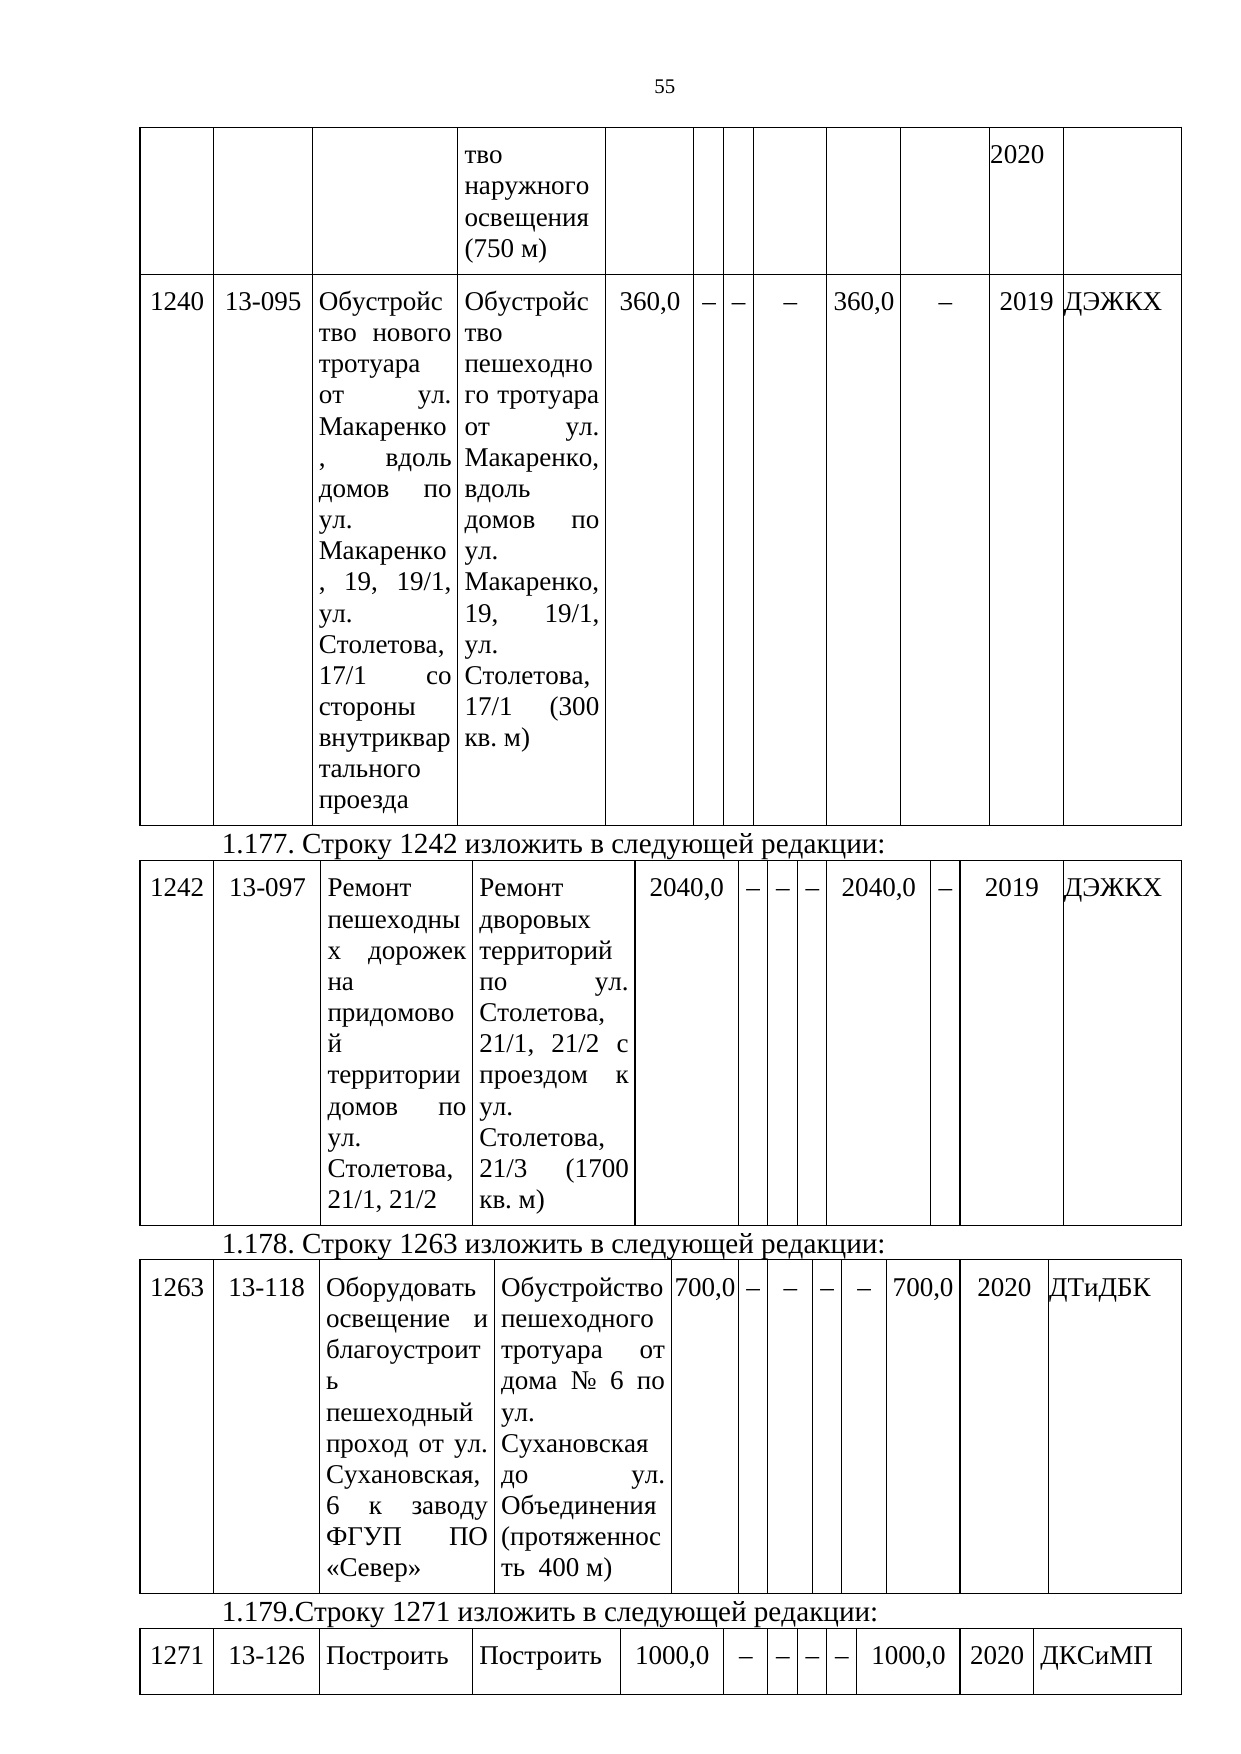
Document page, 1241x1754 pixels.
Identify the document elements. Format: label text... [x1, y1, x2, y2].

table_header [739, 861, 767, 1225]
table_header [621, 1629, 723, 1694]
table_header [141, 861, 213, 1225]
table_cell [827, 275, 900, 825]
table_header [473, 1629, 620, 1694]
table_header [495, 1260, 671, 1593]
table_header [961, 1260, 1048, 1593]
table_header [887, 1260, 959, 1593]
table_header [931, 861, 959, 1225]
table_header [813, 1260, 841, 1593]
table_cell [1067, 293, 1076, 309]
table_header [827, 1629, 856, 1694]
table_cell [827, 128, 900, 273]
text 1.178. Строку 1263 изложить в следующей редакции: [148, 1226, 1181, 1259]
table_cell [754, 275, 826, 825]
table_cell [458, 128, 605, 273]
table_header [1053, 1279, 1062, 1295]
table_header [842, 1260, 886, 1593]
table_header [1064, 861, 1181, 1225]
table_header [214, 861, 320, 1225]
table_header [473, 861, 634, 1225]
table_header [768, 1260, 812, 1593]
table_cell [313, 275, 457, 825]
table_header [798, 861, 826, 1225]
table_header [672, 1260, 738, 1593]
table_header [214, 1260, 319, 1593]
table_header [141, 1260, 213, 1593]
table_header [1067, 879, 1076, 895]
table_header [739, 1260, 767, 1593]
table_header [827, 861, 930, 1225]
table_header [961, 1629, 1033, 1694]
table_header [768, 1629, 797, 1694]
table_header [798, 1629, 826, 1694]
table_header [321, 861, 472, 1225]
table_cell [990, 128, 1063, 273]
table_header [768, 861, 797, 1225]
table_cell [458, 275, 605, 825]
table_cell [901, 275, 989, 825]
list 1.179.Строку 1271 изложить в следующей редакции: [148, 1594, 1181, 1628]
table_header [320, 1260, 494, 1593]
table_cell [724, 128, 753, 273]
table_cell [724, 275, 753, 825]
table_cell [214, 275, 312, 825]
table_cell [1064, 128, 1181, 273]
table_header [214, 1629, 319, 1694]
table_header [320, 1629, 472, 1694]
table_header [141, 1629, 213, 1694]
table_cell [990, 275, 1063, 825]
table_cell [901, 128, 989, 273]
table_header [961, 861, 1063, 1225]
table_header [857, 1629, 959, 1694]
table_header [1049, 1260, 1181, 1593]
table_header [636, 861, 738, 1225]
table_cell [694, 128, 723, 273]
text 1.177. Строку 1242 изложить в следующей редакции: [148, 826, 1181, 860]
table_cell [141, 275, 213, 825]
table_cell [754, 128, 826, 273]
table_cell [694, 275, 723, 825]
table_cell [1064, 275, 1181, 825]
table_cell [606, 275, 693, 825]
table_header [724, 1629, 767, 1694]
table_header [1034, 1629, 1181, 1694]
